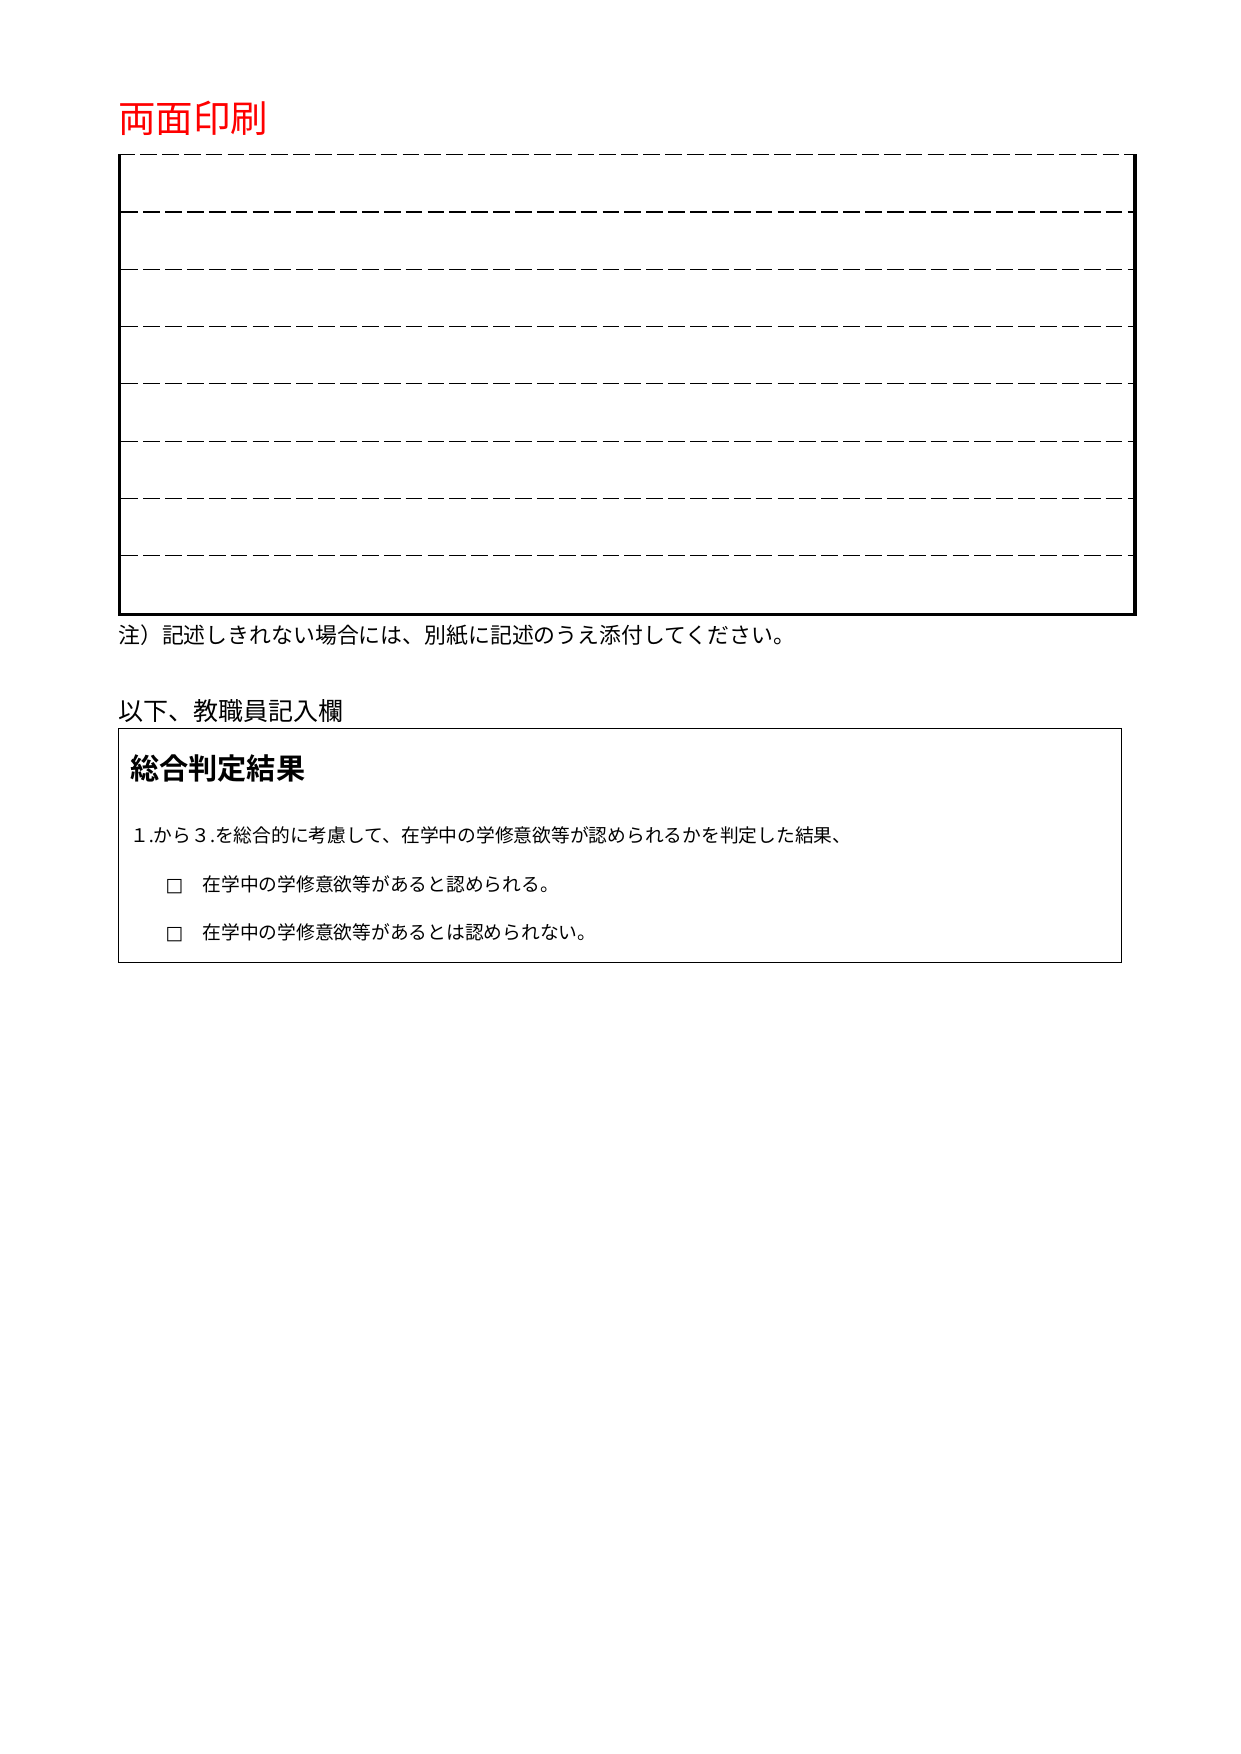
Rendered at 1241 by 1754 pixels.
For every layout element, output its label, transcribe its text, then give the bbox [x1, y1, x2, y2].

table_cell [121, 555, 1133, 612]
table_cell [121, 269, 1133, 326]
table_cell [121, 383, 1133, 441]
table_cell [121, 211, 1133, 269]
table_cell [121, 441, 1133, 498]
text 注）記述しきれない場合には、別紙に記述のうえ添付してください。 [118, 616, 1122, 653]
table_cell [121, 498, 1133, 555]
table_cell [121, 326, 1133, 383]
text 以下、教職員記入欄 [118, 691, 1122, 728]
table_header 総合判定結果 １.から３.を総合的に考慮して、在学中の学修意欲等が認められるかを判定した結果、 在学中の学修意欲等があると認められる。 在学中の学修意欲等があるとは認められない。 [119, 729, 1121, 962]
table_cell [121, 154, 1133, 211]
